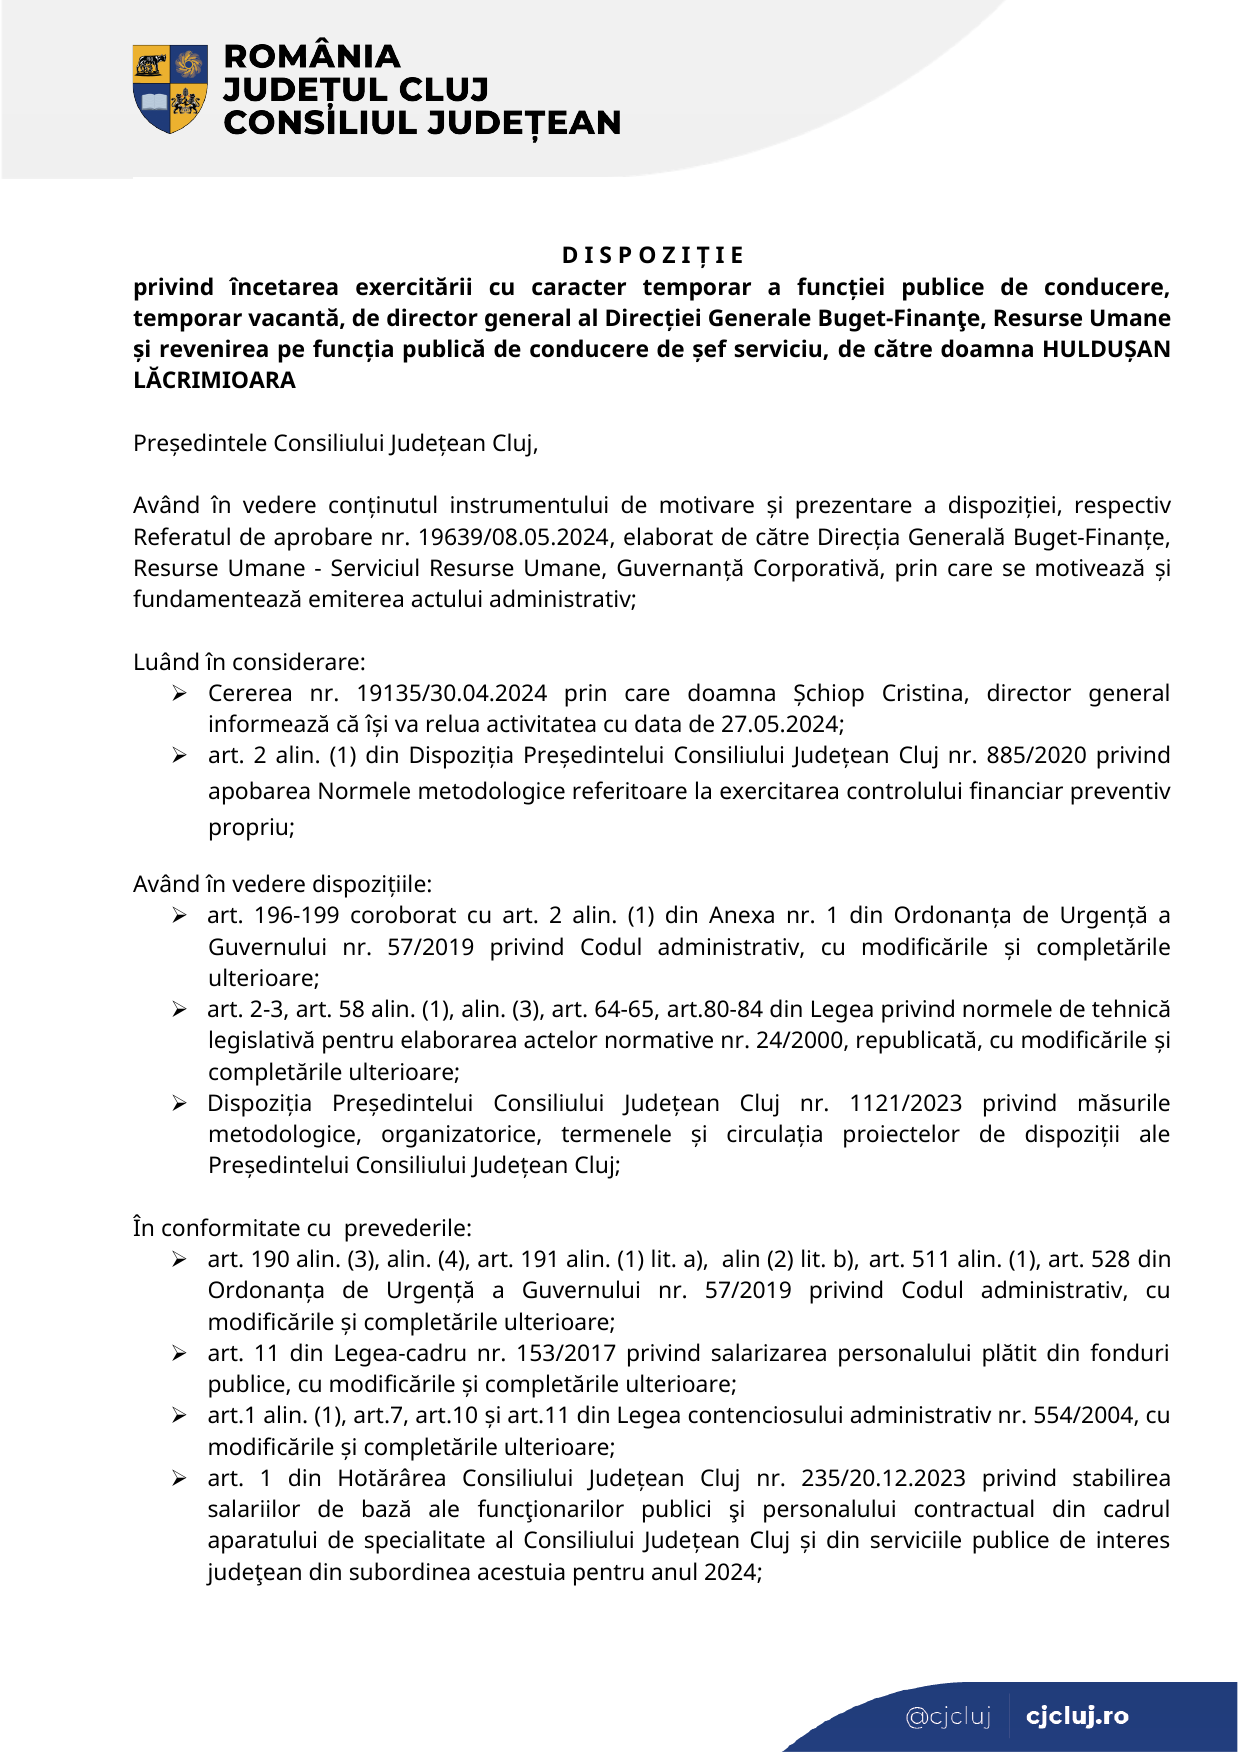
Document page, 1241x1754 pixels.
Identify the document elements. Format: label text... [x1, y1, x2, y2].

text În conformitate cu prevederile: [133, 1212, 1172, 1243]
text privind încetarea exercitării cu caracter temporar a funcţiei publice de conducere, temporar vacantă, de director general al Direcției Generale Buget-Finanţe, Resurse Umane și revenirea pe funcția publică de conducere de șef serviciu, de către doamna HULDUȘAN LĂCRIMIOARA [133, 271, 1172, 396]
text D I S P O Z I Ţ I E [133, 239, 1172, 271]
list art. 2-3, art. 58 alin. (1), alin. (3), art. 64-65, art.80-84 din Legea privind normele de tehnică legislativă pentru elaborarea actelor normative nr. 24/2000, republicată, cu modificările și completările ulterioare; [170, 993, 1172, 1087]
picture [132, 37, 620, 143]
text Luând în considerare: [133, 646, 1172, 677]
list Dispoziția Președintelui Consiliului Județean Cluj nr. 1121/2023 privind măsurile metodologice, organizatorice, termenele şi circulaţia proiectelor de dispoziţii ale Preşedintelui Consiliului Judeţean Cluj; [170, 1087, 1172, 1180]
list art. 196-199 coroborat cu art. 2 alin. (1) din Anexa nr. 1 din Ordonanța de Urgență a Guvernului nr. 57/2019 privind Codul administrativ, cu modificările și completările ulterioare; [170, 899, 1172, 993]
list art. 2 alin. (1) din Dispoziția Președintelui Consiliului Județean Cluj nr. 885/2020 privind apobarea Normele metodologice referitoare la exercitarea controlului financiar preventiv propriu; [170, 739, 1172, 842]
text Având în vedere conținutul instrumentului de motivare și prezentare a dispoziției, respectiv Referatul de aprobare nr. 19639/08.05.2024, elaborat de către Direcţia Generală Buget-Finanţe, Resurse Umane - Serviciul Resurse Umane, Guvernanță Corporativă, prin care se motivează și fundamentează emiterea actului administrativ; [133, 489, 1172, 614]
text Preşedintele Consiliului Judeţean Cluj, [133, 427, 1172, 458]
picture [781, 1682, 1238, 1752]
list art. 1 din Hotărârea Consiliului Județean Cluj nr. 235/20.12.2023 privind stabilirea salariilor de bază ale funcţionarilor publici şi personalului contractual din cadrul aparatului de specialitate al Consiliului Județean Cluj și din serviciile publice de interes judeţean din subordinea acestuia pentru anul 2024; [170, 1462, 1172, 1587]
list art.1 alin. (1), art.7, art.10 și art.11 din Legea contenciosului administrativ nr. 554/2004, cu modificările și completările ulterioare; [170, 1399, 1172, 1462]
list Cererea nr. 19135/30.04.2024 prin care doamna Șchiop Cristina, director general informează că își va relua activitatea cu data de 27.05.2024; [170, 677, 1172, 739]
text Având în vedere dispozițiile: [133, 868, 1172, 899]
list art. 190 alin. (3), alin. (4), art. 191 alin. (1) lit. a), alin (2) lit. b), art. 511 alin. (1), art. 528 din Ordonanța de Urgență a Guvernului nr. 57/2019 privind Codul administrativ, cu modificările și completările ulterioare; [170, 1243, 1172, 1337]
list art. 11 din Legea-cadru nr. 153/2017 privind salarizarea personalului plătit din fonduri publice, cu modificările și completările ulterioare; [170, 1337, 1172, 1399]
